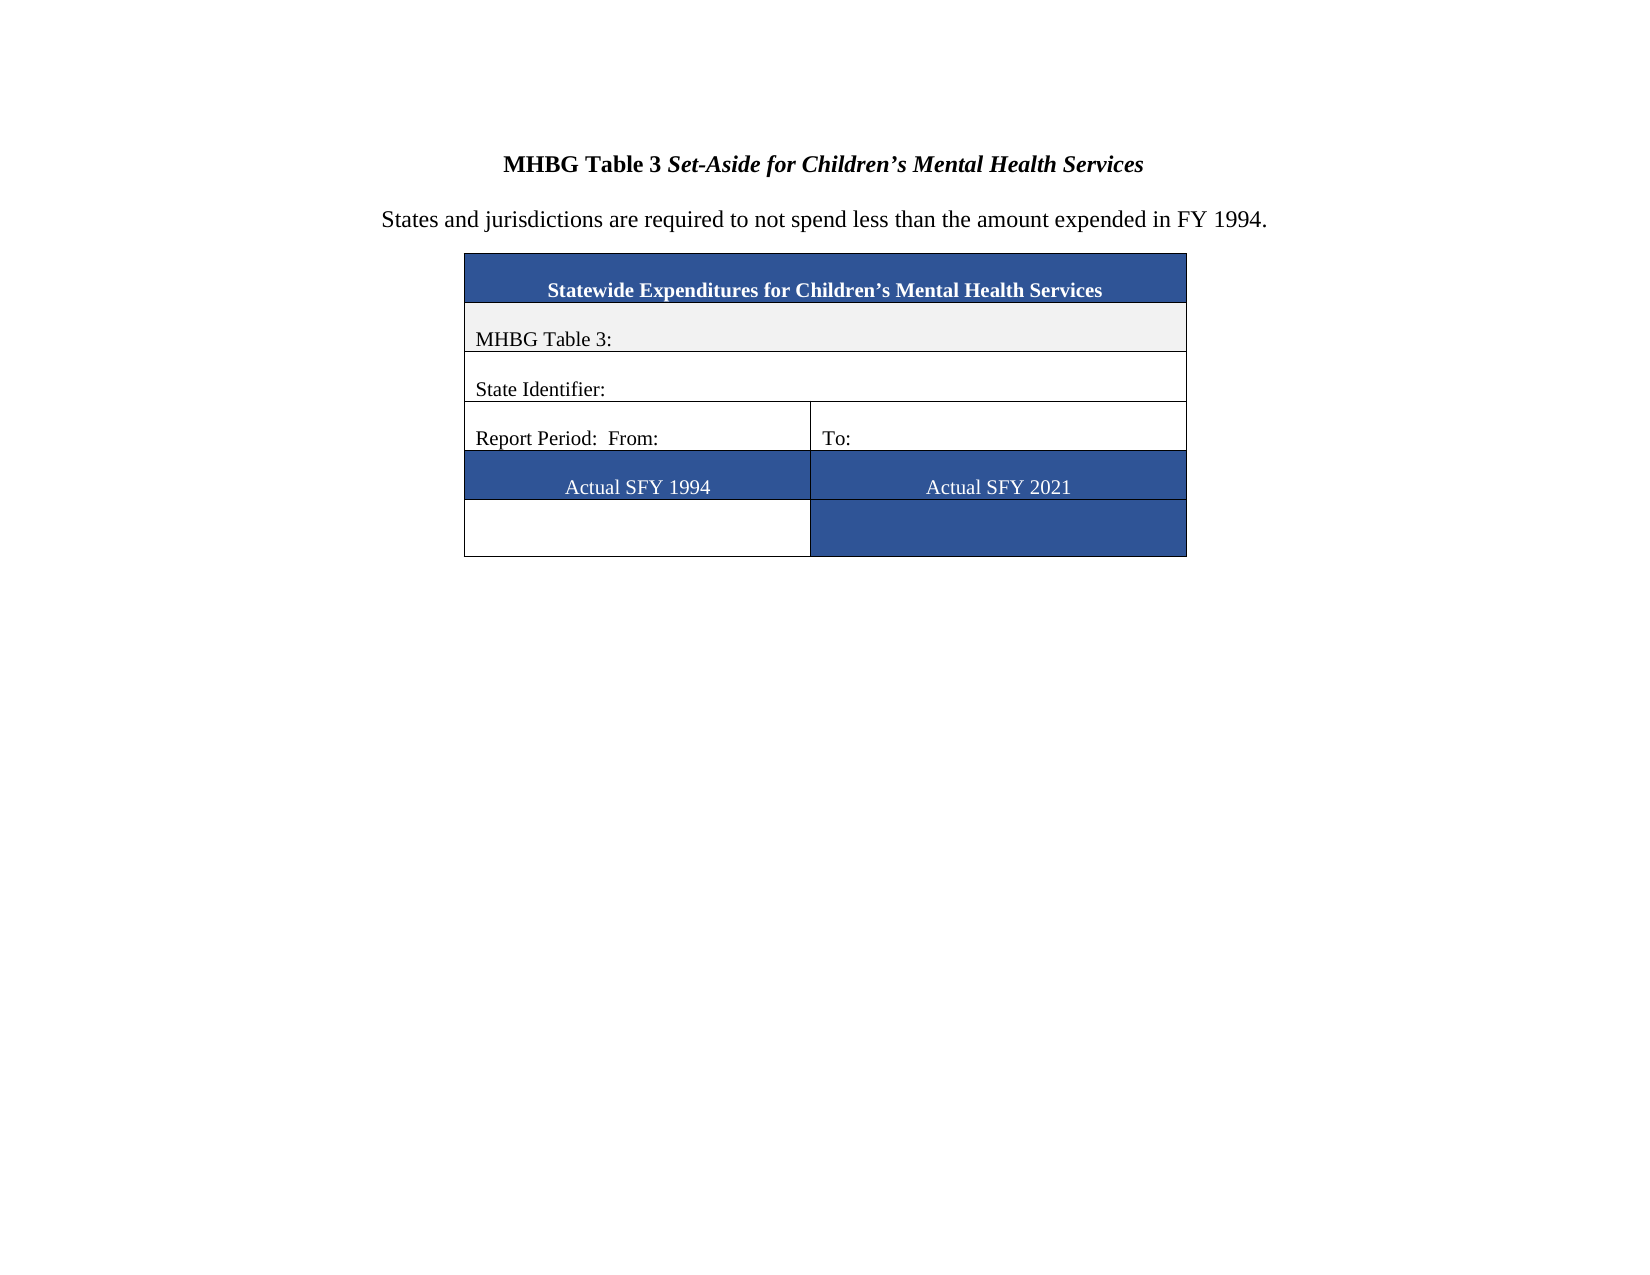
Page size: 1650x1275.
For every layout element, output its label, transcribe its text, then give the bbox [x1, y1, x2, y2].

table_cell Report Period: From: [465, 402, 810, 450]
text States and jurisdictions are required to not spend less than the amount expended in FY 1994. [150, 205, 1500, 233]
table_header Statewide Expenditures for Children’s Mental Health Services [465, 254, 1186, 302]
table_cell [811, 500, 1186, 556]
table_cell Actual SFY 2021 [811, 451, 1186, 499]
table_cell [465, 500, 810, 556]
table_cell Actual SFY 1994 [465, 451, 810, 499]
table_cell MHBG Table 3: [465, 303, 1186, 351]
text MHBG Table 3 Set-Aside for Children’s Mental Health Services [150, 150, 1500, 178]
table_cell State Identifier: [465, 352, 1186, 401]
table_cell To: [811, 402, 1186, 450]
